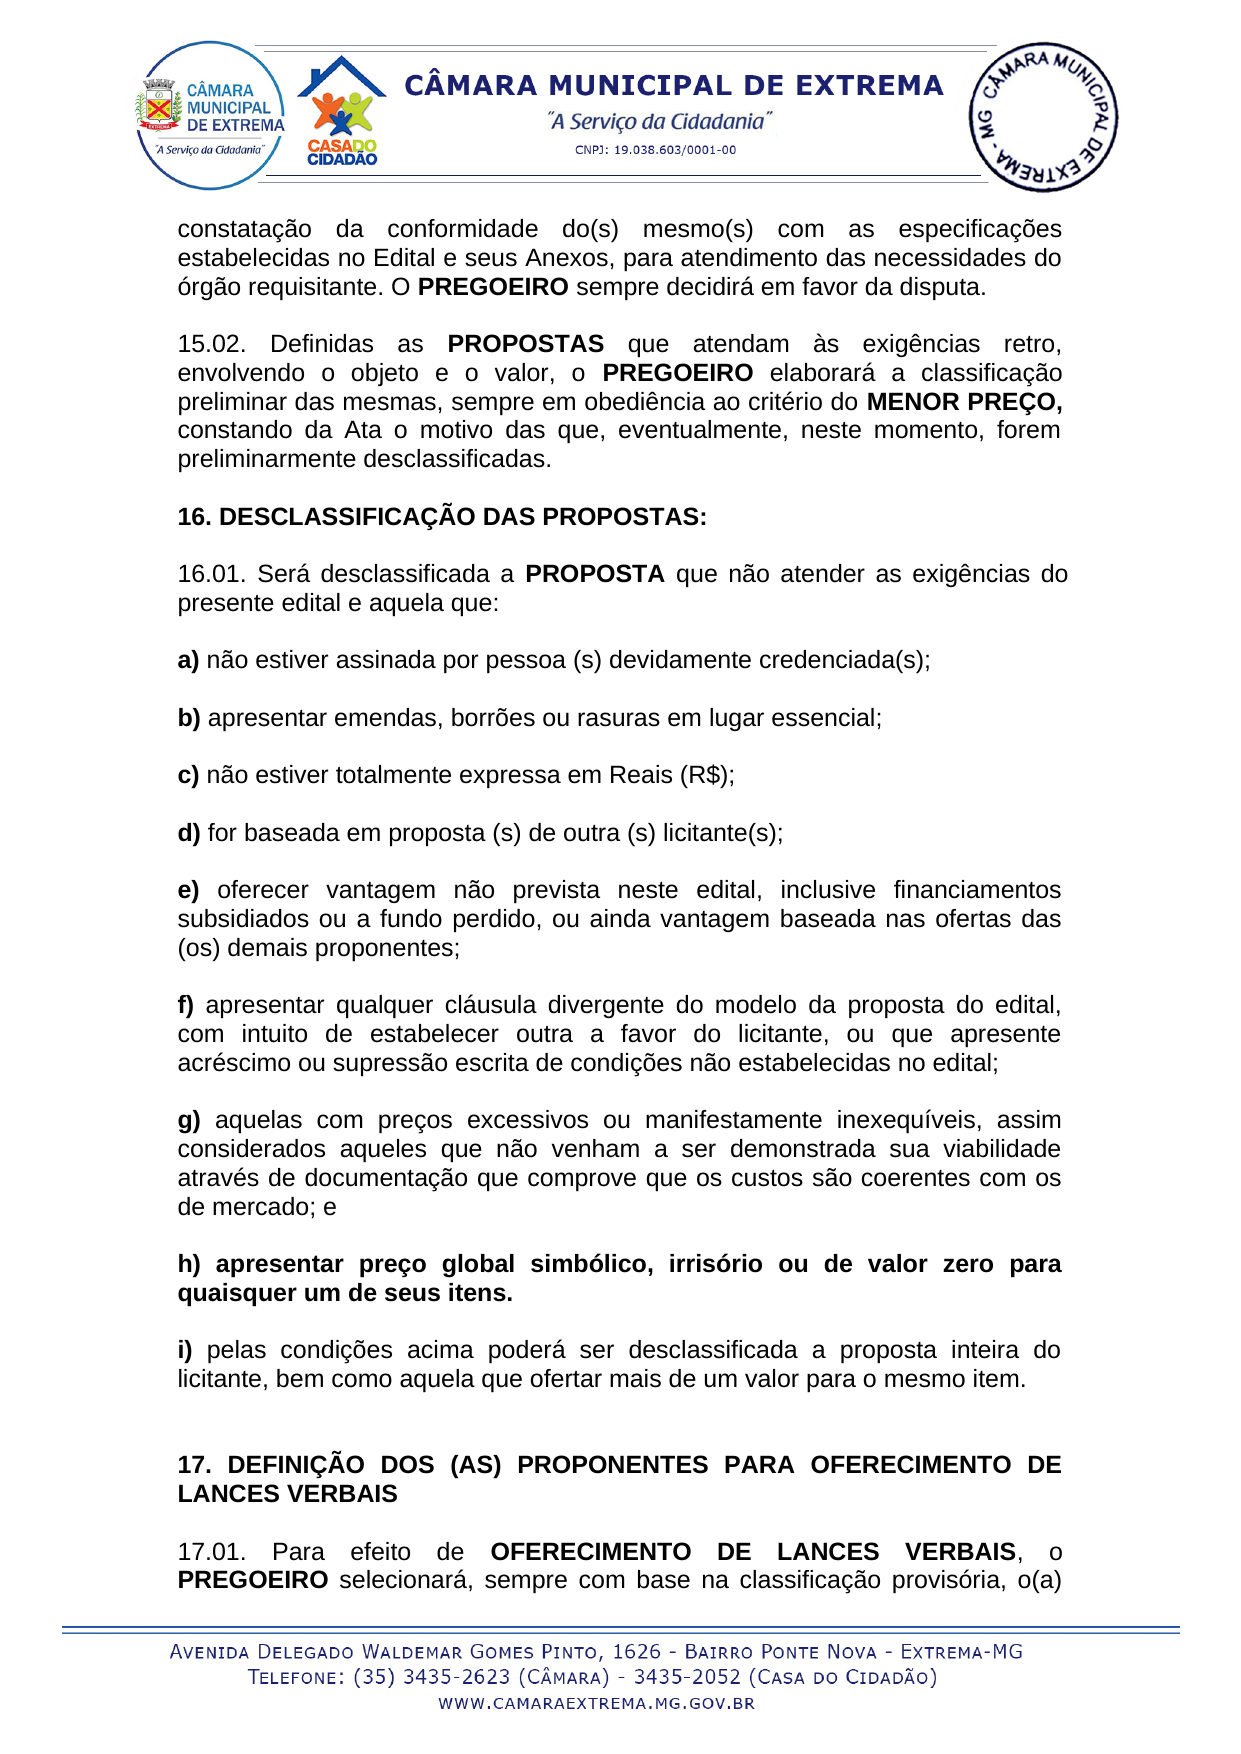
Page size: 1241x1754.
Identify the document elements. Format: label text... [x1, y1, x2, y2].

text 16.01. Será desclassificada a PROPOSTA que não atender as exigências do presente edital e aquela que: [177, 559, 1069, 616]
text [177, 1536, 1063, 1594]
text h) apresentar preço global simbólico, irrisório ou de valor zero para quaisquer um de seus itens. [177, 1249, 1063, 1306]
text a) não estiver assinada por pessoa (s) devidamente credenciada(s); [177, 645, 1063, 674]
picture [124, 30, 1123, 221]
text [177, 214, 1063, 300]
text e) oferecer vantagem não prevista neste edital, inclusive financiamentos subsidiados ou a fundo perdido, ou ainda vantagem baseada nas ofertas das (os) demais proponentes; [177, 875, 1063, 961]
text b) apresentar emendas, borrões ou rasuras em lugar essencial; [177, 703, 1063, 731]
text 16. DESCLASSIFICAÇÃO DAS PROPOSTAS: [177, 501, 1063, 530]
text f) apresentar qualquer cláusula divergente do modelo da proposta do edital, com intuito de estabelecer outra a favor do licitante, ou que apresente acréscimo ou supressão escrita de condições não estabelecidas no edital; [177, 990, 1063, 1076]
text c) não estiver totalmente expressa em Reais (R$); [177, 760, 1063, 789]
text i) pelas condições acima poderá ser desclassificada a proposta inteira do licitante, bem como aquela que ofertar mais de um valor para o mesmo item. [177, 1335, 1063, 1393]
text 15.02. Definidas as PROPOSTAS que atendam às exigências retro, envolvendo o objeto e o valor, o PREGOEIRO elaborará a classificação preliminar das mesmas, sempre em obediência ao critério do MENOR PREÇO, constando da Ata o motivo das que, eventualmente, neste momento, forem preliminarmente desclassificadas. [177, 329, 1063, 473]
text d) for baseada em proposta (s) de outra (s) licitante(s); [177, 818, 1063, 846]
picture [46, 1615, 1194, 1724]
text 17. DEFINIÇÃO DOS (AS) PROPONENTES PARA OFERECIMENTO DE LANCES VERBAIS [177, 1450, 1063, 1508]
text g) aquelas com preços excessivos ou manifestamente inexequíveis, assim considerados aqueles que não venham a ser demonstrada sua viabilidade através de documentação que comprove que os custos são coerentes com os de mercado; e [177, 1105, 1063, 1220]
